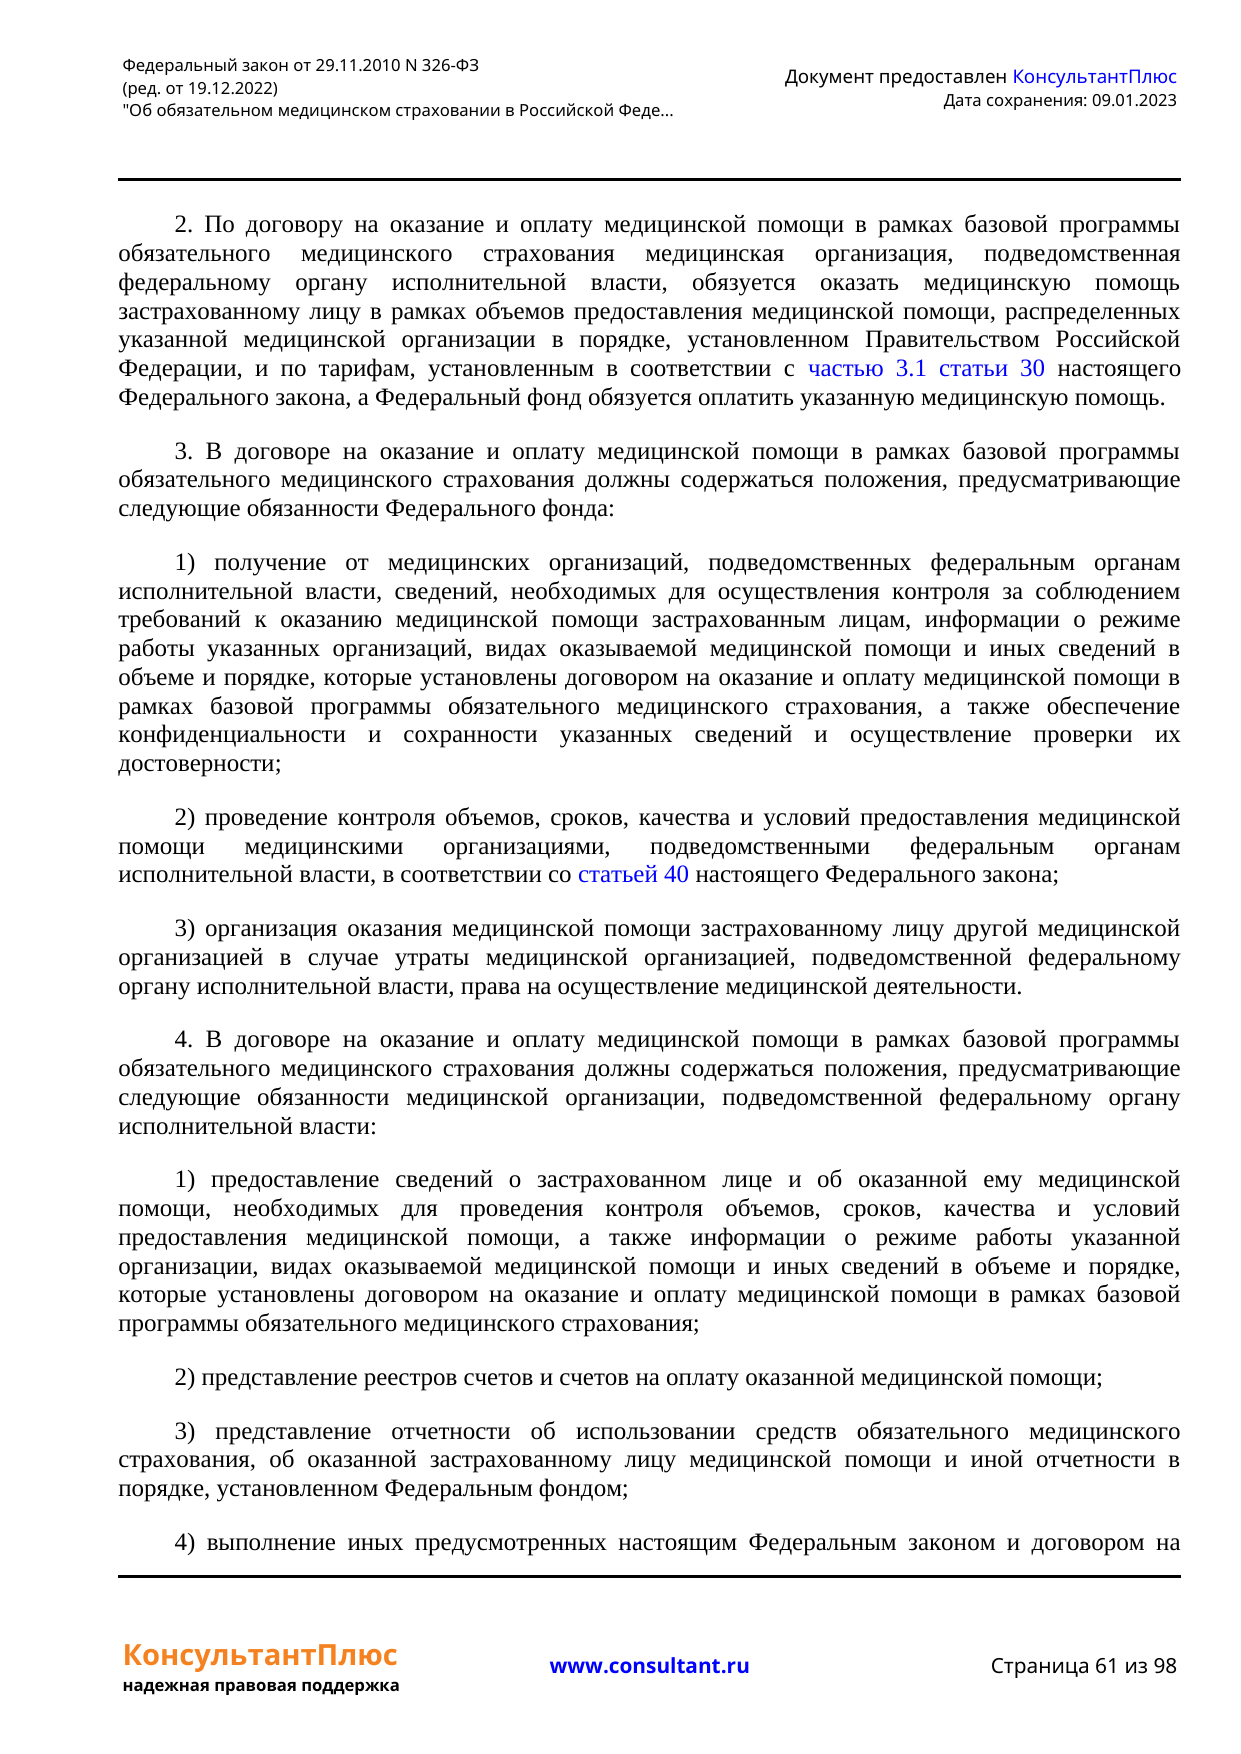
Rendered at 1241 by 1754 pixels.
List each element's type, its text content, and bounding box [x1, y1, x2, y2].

text 3) представление отчетности об использовании средств обязательного медицинского страхования, об оказанной застрахованному лицу медицинской помощи и иной отчетности в порядке, установленном Федеральным фондом; [118, 1416, 1181, 1502]
text 1) получение от медицинских организаций, подведомственных федеральным органам исполнительной власти, сведений, необходимых для осуществления контроля за соблюдением требований к оказанию медицинской помощи застрахованным лицам, информации о режиме работы указанных организаций, видах оказываемой медицинской помощи и иных сведений в объеме и порядке, которые установлены договором на оказание и оплату медицинской помощи в рамках базовой программы обязательного медицинского страхования, а также обеспечение конфиденциальности и сохранности указанных сведений и осуществление проверки их достоверности; [118, 547, 1181, 777]
text 3) организация оказания медицинской помощи застрахованному лицу другой медицинской организацией в случае утраты медицинской организацией, подведомственной федеральному органу исполнительной власти, права на осуществление медицинской деятельности. [118, 913, 1181, 999]
text 4. В договоре на оказание и оплату медицинской помощи в рамках базовой программы обязательного медицинского страхования должны содержаться положения, предусматривающие следующие обязанности медицинской организации, подведомственной федеральному органу исполнительной власти: [118, 1024, 1181, 1139]
text 2) представление реестров счетов и счетов на оплату оказанной медицинской помощи; [118, 1362, 1181, 1391]
text 3. В договоре на оказание и оплату медицинской помощи в рамках базовой программы обязательного медицинского страхования должны содержаться положения, предусматривающие следующие обязанности Федерального фонда: [118, 436, 1181, 522]
text 1) предоставление сведений о застрахованном лице и об оказанной ему медицинской помощи, необходимых для проведения контроля объемов, сроков, качества и условий предоставления медицинской помощи, а также информации о режиме работы указанной организации, видах оказываемой медицинской помощи и иных сведений в объеме и порядке, которые установлены договором на оказание и оплату медицинской помощи в рамках базовой программы обязательного медицинского страхования; [118, 1164, 1181, 1337]
text 2) проведение контроля объемов, сроков, качества и условий предоставления медицинской помощи медицинскими организациями, подведомственными федеральным органам исполнительной власти, в соответствии со статьей 40 настоящего Федерального закона; [118, 802, 1181, 888]
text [118, 1527, 1181, 1556]
text 2. По договору на оказание и оплату медицинской помощи в рамках базовой программы обязательного медицинского страхования медицинская организация, подведомственная федеральному органу исполнительной власти, обязуется оказать медицинскую помощь застрахованному лицу в рамках объемов предоставления медицинской помощи, распределенных указанной медицинской организации в порядке, установленном Правительством Российской Федерации, и по тарифам, установленным в соответствии с частью 3.1 статьи 30 настоящего Федерального закона, а Федеральный фонд обязуется оплатить указанную медицинскую помощь. [118, 209, 1181, 411]
